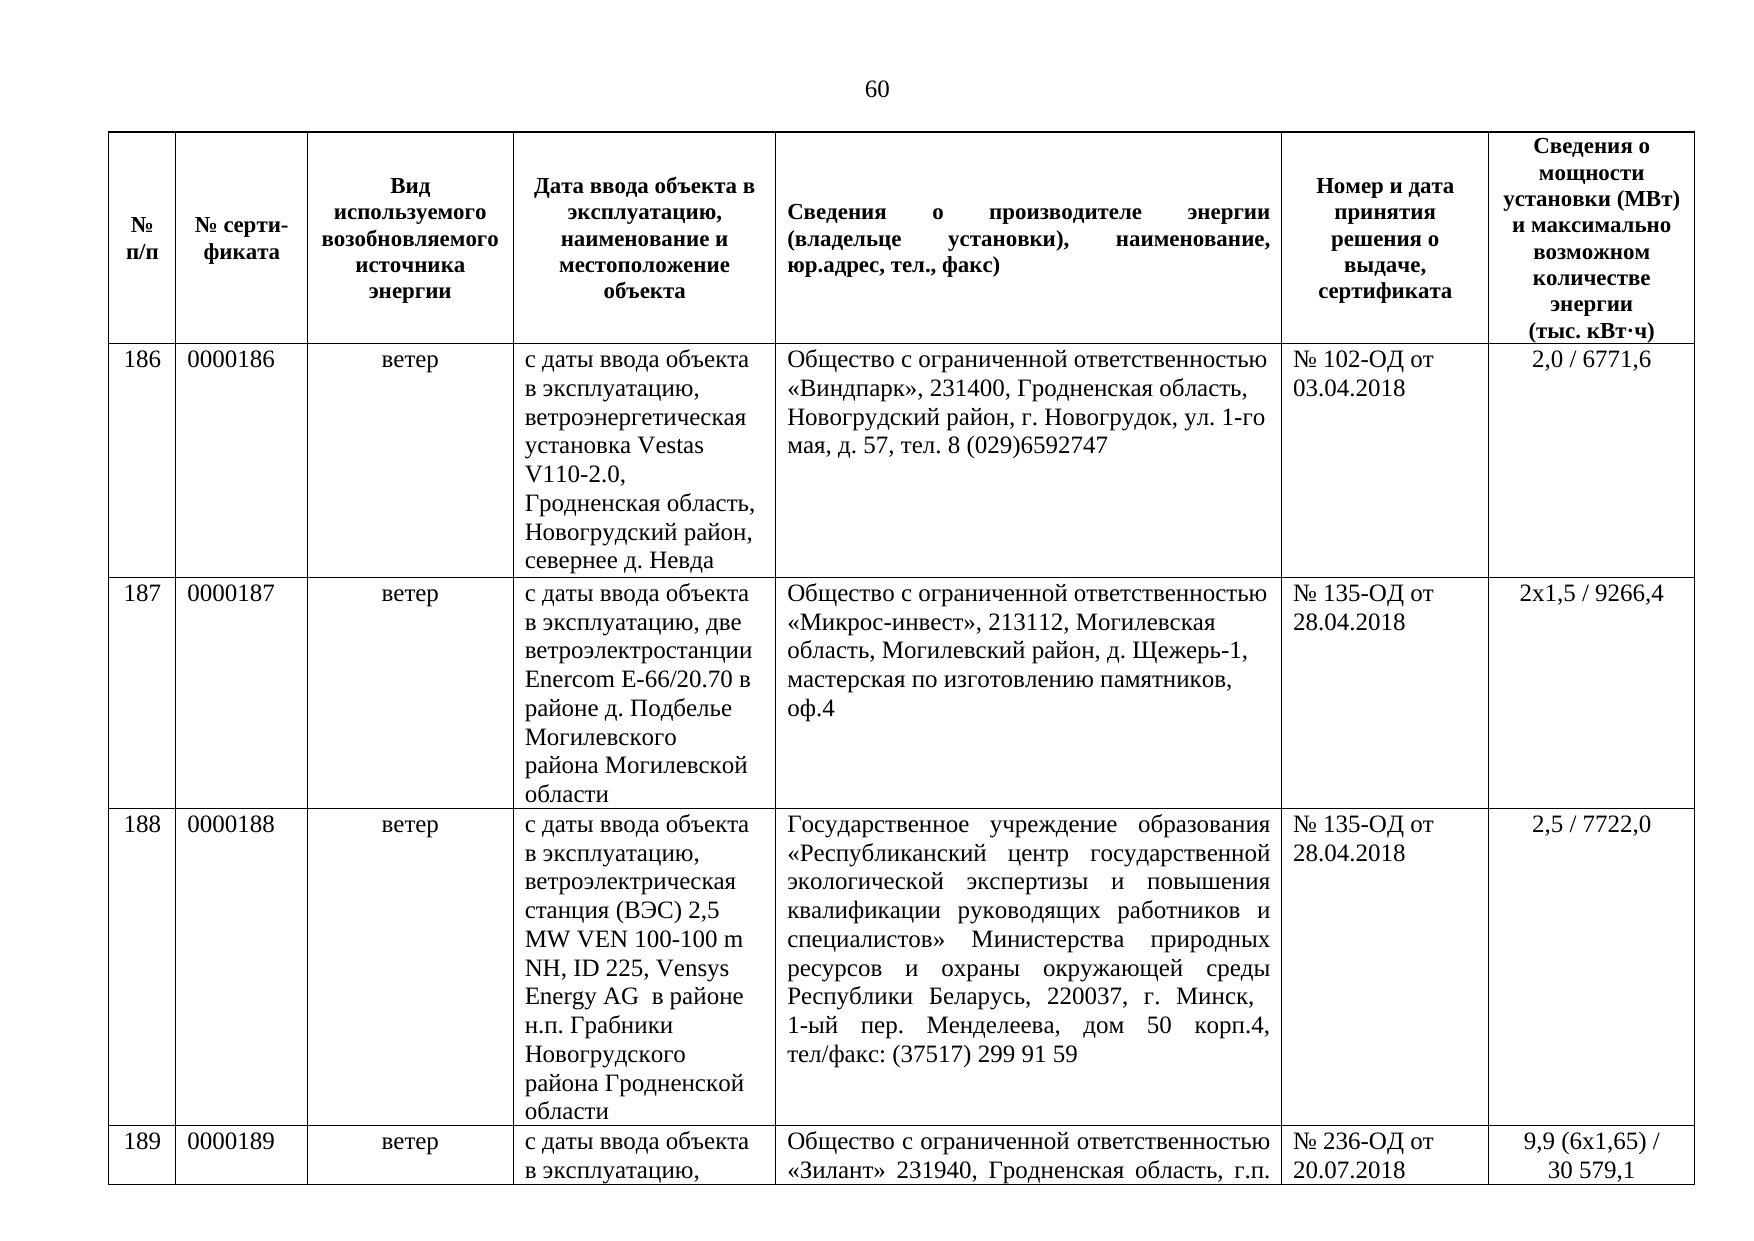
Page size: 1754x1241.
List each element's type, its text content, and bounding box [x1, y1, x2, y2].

table_cell № 102-ОД от 03.04.2018 [1282, 344, 1488, 577]
table_cell № 135-ОД от 28.04.2018 [1282, 809, 1488, 1125]
table_header Номер и дата принятия решения о выдаче, сертификата [1282, 133, 1488, 343]
table_cell с даты ввода объекта в эксплуатацию, ветропарк из 6-ти ВЭУ Vestas V66 в урочище Татарышки Зельвенского района Гродненской области [514, 1126, 775, 1184]
table_cell 187 [109, 578, 175, 808]
table_cell Общество с ограниченной ответственностью «Микрос-инвест», 213112, Могилевская область, Могилевский район, д. Щежерь-1, мастерская по изготовлению памятников, оф.4 [776, 578, 1281, 808]
table_cell № 236-ОД от 20.07.2018 [1282, 1126, 1488, 1184]
table_cell 9,9 (6х1,65) / 30 579,1 [1489, 1126, 1694, 1184]
table_cell 2х1,5 / 9266,4 [1489, 578, 1694, 808]
table_cell 2,5 / 7722,0 [1489, 809, 1694, 1125]
table_cell 0000189 [176, 1126, 307, 1184]
table_header Сведения о мощности установки (МВт) и максимально возможном количестве энергии (тыс. кВт·ч) [1489, 133, 1694, 343]
table_cell с даты ввода объекта в эксплуатацию, ветроэнергетическая установка Vestas V110-2.0, Гродненская область, Новогрудский район, севернее д. Невда [514, 344, 775, 577]
table_cell ветер [308, 1126, 513, 1184]
table_cell 0000186 [176, 344, 307, 577]
table_header № серти-фиката [176, 133, 307, 343]
table_cell Государственное учреждение образования «Республиканский центр государственной экологической экспертизы и повышения квалификации руководящих работников и специалистов» Министерства природных ресурсов и охраны окружающей среды Республики Беларусь, 220037, г. Минск, 1-ый пер. Менделеева, дом 50 корп.4, тел/факс: (37517) 299 91 59 [776, 809, 1281, 1125]
table_cell с даты ввода объекта в эксплуатацию, две ветроэлектростанции Enercom E-66/20.70 в районе д. Подбелье Могилевского района Могилевской области [514, 578, 775, 808]
table_cell Общество с ограниченной ответственностью «Зилант» 231940, Гродненская область, г.п. Зельва, ул.Смирнова, д. 2 [776, 1126, 1281, 1184]
table_cell ветер [308, 578, 513, 808]
table_cell ветер [308, 809, 513, 1125]
table_cell 0000188 [176, 809, 307, 1125]
table_cell ветер [308, 344, 513, 577]
table_cell с даты ввода объекта в эксплуатацию, ветроэлектрическая станция (ВЭС) 2,5 MW VEN 100-100 m NH, ID 225, Vensys Energy AG в районе н.п. Грабники Новогрудского района Гродненской области [514, 809, 775, 1125]
table_cell 188 [109, 809, 175, 1125]
table_header Вид используемого возобновляемого источника энергии [308, 133, 513, 343]
table_header № п/п [109, 133, 175, 343]
table_header Сведения о производителе энергии (владельце установки), наименование, юр.адрес, тел., факс) [776, 133, 1281, 343]
table_header Дата ввода объекта в эксплуатацию, наименование и местоположение объекта [514, 133, 775, 343]
table_cell 186 [109, 344, 175, 577]
table_cell 2,0 / 6771,6 [1489, 344, 1694, 577]
table_cell 189 [109, 1126, 175, 1184]
table_cell 0000187 [176, 578, 307, 808]
table_cell № 135-ОД от 28.04.2018 [1282, 578, 1488, 808]
